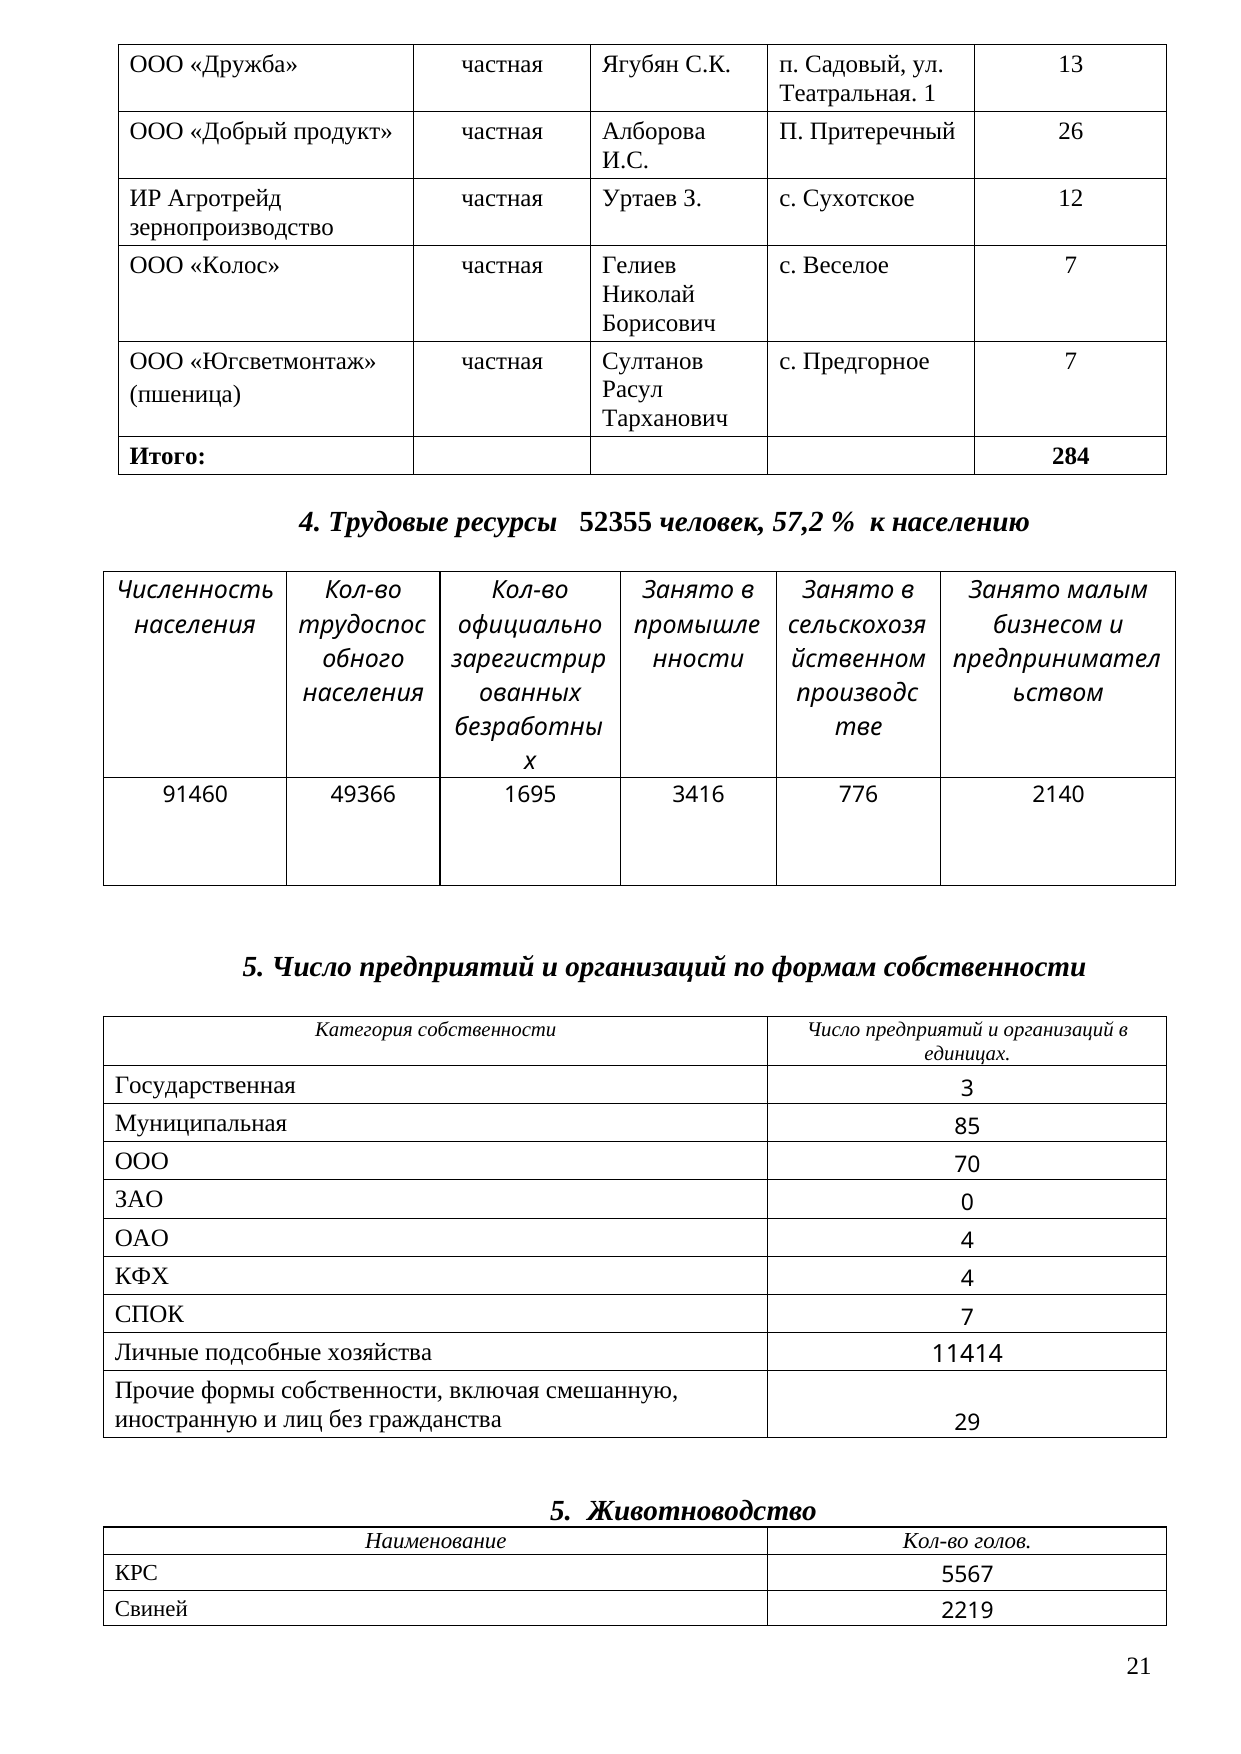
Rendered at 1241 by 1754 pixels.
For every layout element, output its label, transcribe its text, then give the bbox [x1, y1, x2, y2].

table_header Кол-во трудоспособного населения [287, 572, 439, 777]
table_cell 7 [975, 246, 1166, 341]
table_cell ООО «Колос» [119, 246, 413, 341]
table_cell с. Сухотское [768, 179, 974, 245]
table_header Наименование [104, 1528, 767, 1554]
table_header Численность населения [104, 572, 286, 777]
table_cell Личные подсобные хозяйства [104, 1333, 767, 1370]
text 5. Число предприятий и организаций по формам собственности [177, 949, 1152, 982]
table_cell ООО «Дружба» [119, 45, 413, 111]
table_cell частная [414, 246, 590, 341]
table_cell [768, 437, 974, 474]
table_header Число предприятий и организаций в единицах. [768, 1017, 1166, 1065]
table_cell частная [414, 179, 590, 245]
table_cell Итого: [119, 437, 413, 474]
table_cell частная [414, 45, 590, 111]
table_cell ООО «Югсветмонтаж» (пшеница) [119, 342, 413, 436]
table_header Занято в промышленности [621, 572, 776, 777]
table_cell 91460 [104, 778, 286, 885]
table_cell ЗАО [104, 1180, 767, 1217]
list Животноводство [215, 1493, 1152, 1526]
table_cell 26 [975, 112, 1166, 178]
table_cell Прочие формы собственности, включая смешанную, иностранную и лиц без гражданства [104, 1371, 767, 1437]
text 4. Трудовые ресурсы 52355 человек, 57,2 % к населению [177, 504, 1152, 538]
table_cell П. Притеречный [768, 112, 974, 178]
table_cell 1695 [441, 778, 620, 885]
table_cell 4 [768, 1257, 1166, 1294]
table_cell 13 [975, 45, 1166, 111]
table_cell частная [414, 342, 590, 436]
table_header Кол-во официально зарегистрированных безработных [441, 572, 620, 777]
table_cell 2219 [768, 1591, 1166, 1625]
table_cell частная [414, 112, 590, 178]
table_cell СПОК [104, 1295, 767, 1332]
table_header Занято малым бизнесом и предпринимательством [941, 572, 1175, 777]
table_cell Гелиев Николай Борисович [591, 246, 767, 341]
table_cell ООО «Добрый продукт» [119, 112, 413, 178]
table_cell с. Предгорное [768, 342, 974, 436]
table_cell с. Веселое [768, 246, 974, 341]
table_cell ИР Агротрейд зернопроизводство [119, 179, 413, 245]
table_cell 70 [768, 1142, 1166, 1179]
table_cell 2140 [941, 778, 1175, 885]
table_cell 7 [975, 342, 1166, 436]
table_cell Ягубян С.К. [591, 45, 767, 111]
table_cell Свиней [104, 1591, 767, 1625]
table_cell 7 [768, 1295, 1166, 1332]
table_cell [768, 45, 974, 111]
table_header Категория собственности [104, 1017, 767, 1065]
table_cell 49366 [287, 778, 439, 885]
table_cell 12 [975, 179, 1166, 245]
table_cell 29 [768, 1371, 1166, 1437]
table_cell 5567 [768, 1555, 1166, 1589]
table_cell ООО [104, 1142, 767, 1179]
table_header Кол-во голов. [768, 1528, 1166, 1554]
table_cell КРС [104, 1555, 767, 1589]
table_cell 3 [768, 1066, 1166, 1103]
table_cell ОАО [104, 1219, 767, 1256]
table_cell [414, 437, 590, 474]
table_cell [591, 437, 767, 474]
table_cell 11414 [768, 1333, 1166, 1370]
table_cell Султанов Расул Тарханович [591, 342, 767, 436]
table_cell Государственная [104, 1066, 767, 1103]
table_cell 284 [975, 437, 1166, 474]
table_cell 776 [777, 778, 940, 885]
table_cell Алборова И.С. [591, 112, 767, 178]
table_cell 3416 [621, 778, 776, 885]
table_cell Муниципальная [104, 1104, 767, 1141]
table_cell 85 [768, 1104, 1166, 1141]
table_header Занято в сельскохозяйственном производстве [777, 572, 940, 777]
table_cell 4 [768, 1219, 1166, 1256]
table_cell КФХ [104, 1257, 767, 1294]
table_cell Уртаев З. [591, 179, 767, 245]
table_cell 0 [768, 1180, 1166, 1217]
